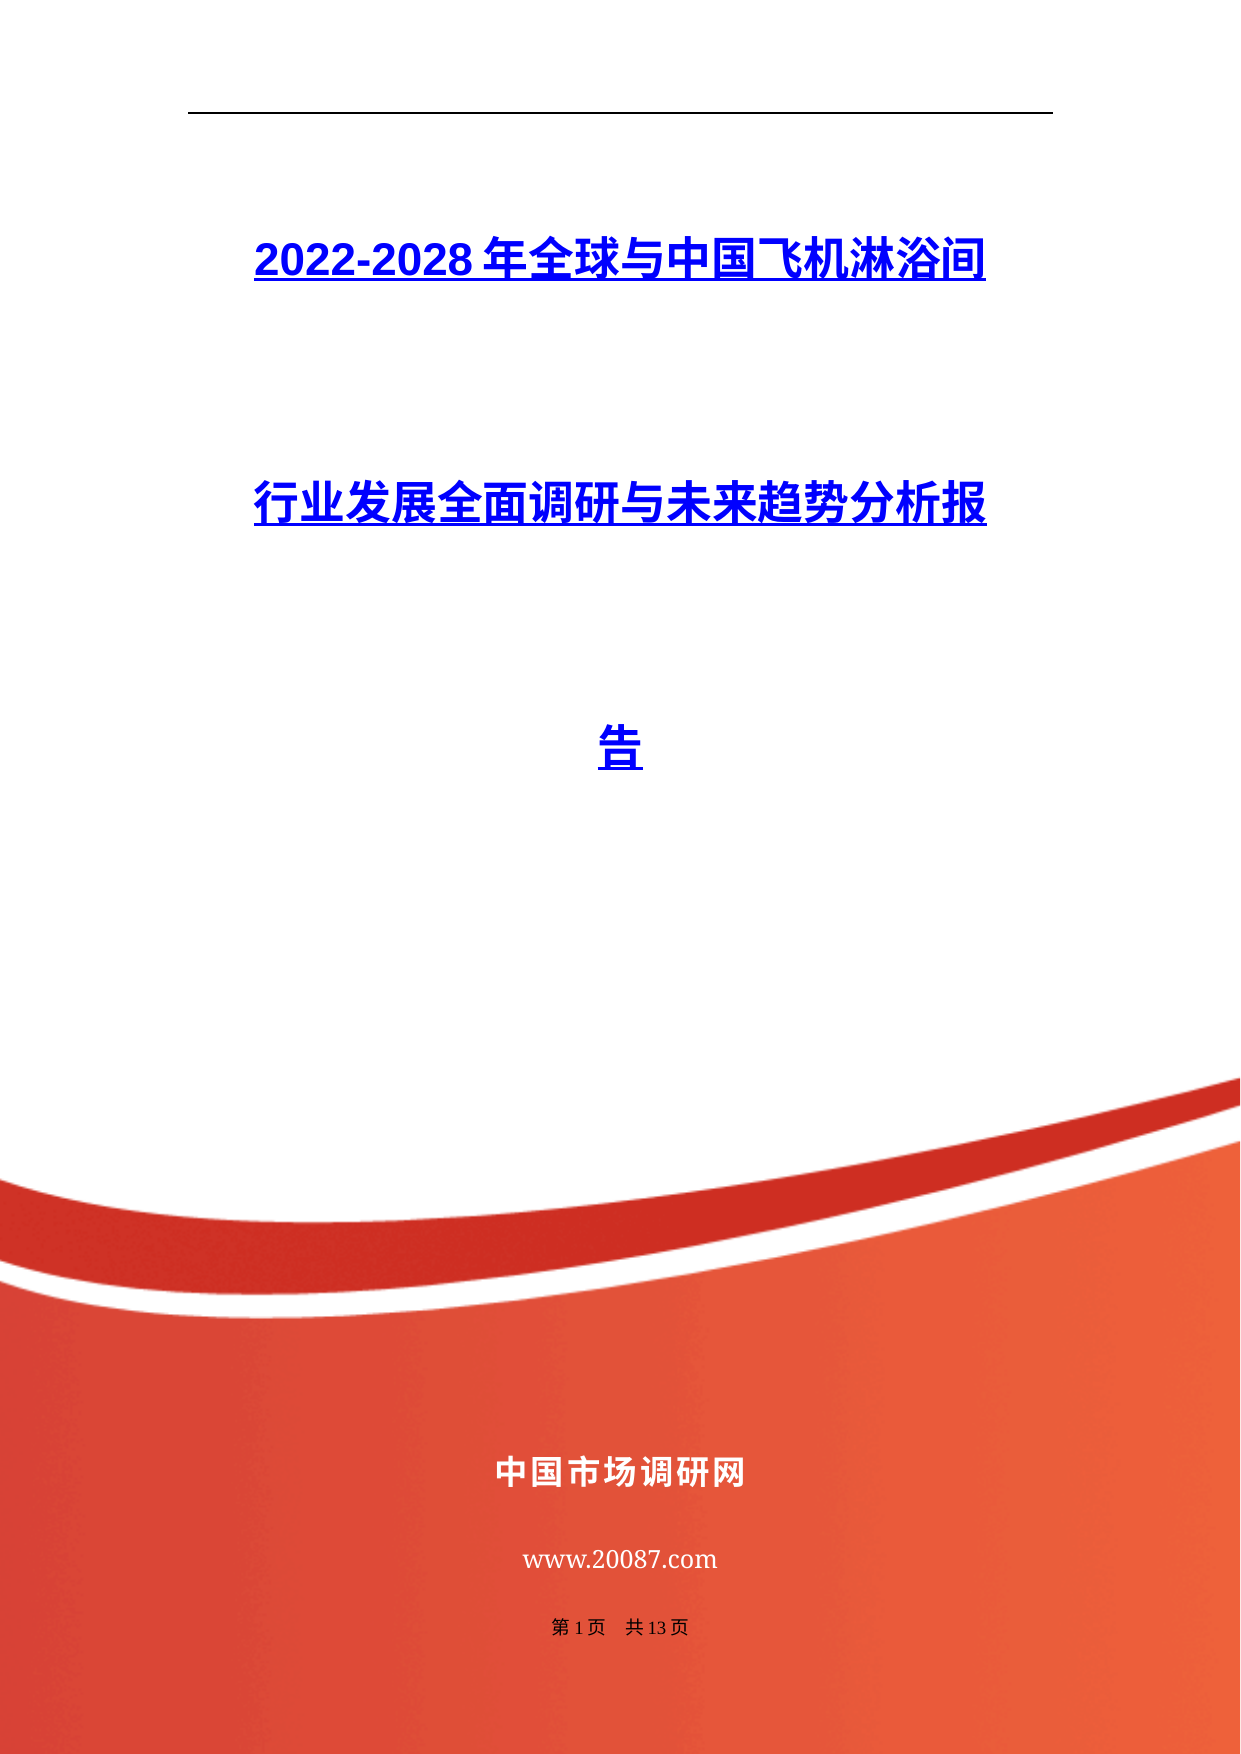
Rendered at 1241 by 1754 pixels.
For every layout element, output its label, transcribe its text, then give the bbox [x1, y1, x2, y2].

text www.20087.com [187, 1526, 1053, 1591]
picture [0, 1006, 1241, 1754]
table_header 2022-2028年全球与中国飞机淋浴间行业发展全面调研与未来趋势分析报告 [188, 207, 1053, 871]
subtitle 中国市场调研网 [187, 1437, 1053, 1502]
